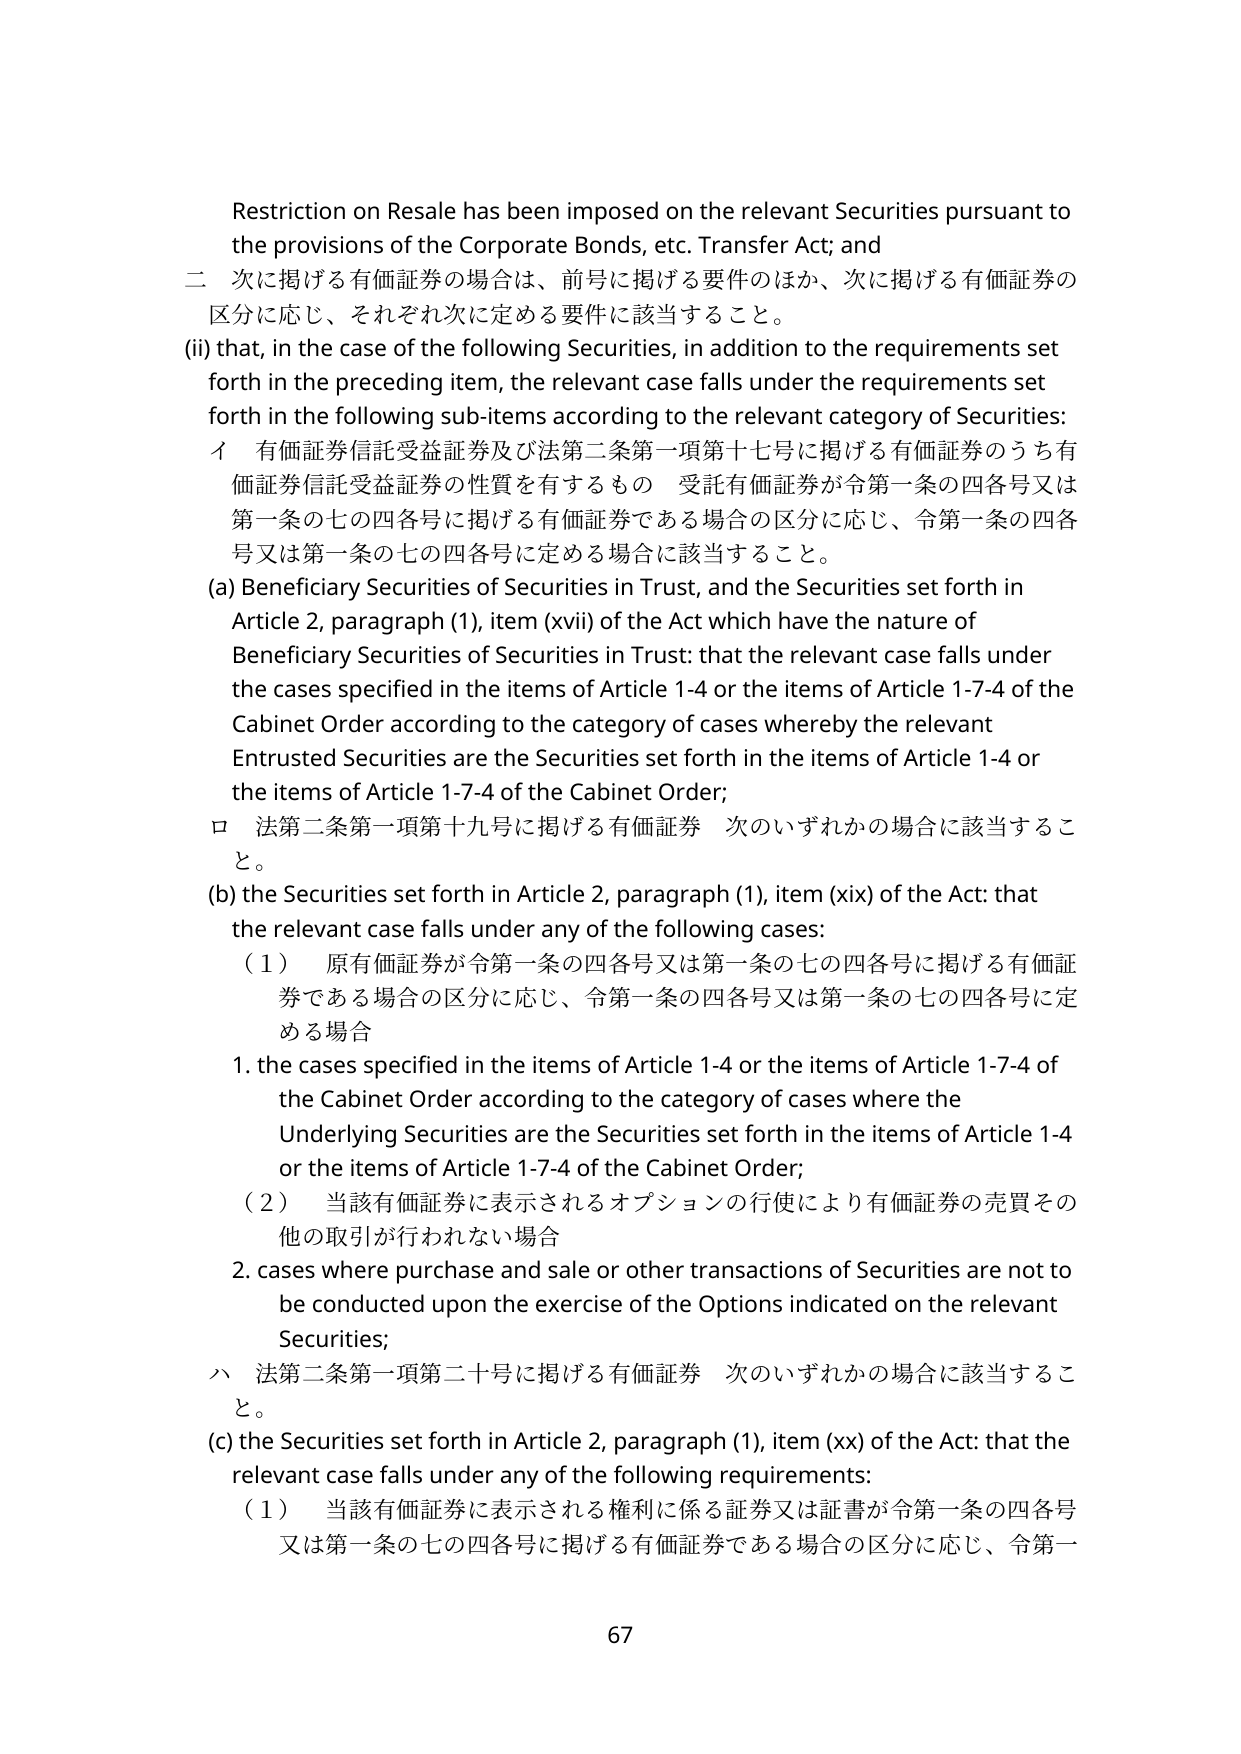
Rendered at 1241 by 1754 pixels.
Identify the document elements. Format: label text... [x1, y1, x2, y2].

text （２） 当該有価証券に表示されるオプションの行使により有価証券の売買その他の取引が行われない場合 [230, 1184, 1079, 1253]
text イ 有価証券信託受益証券及び法第二条第一項第十七号に掲げる有価証券のうち有価証券信託受益証券の性質を有するもの 受託有価証券が令第一条の四各号又は第一条の七の四各号に掲げる有価証券である場合の区分に応じ、令第一条の四各号又は第一条の七の四各号に定める場合に該当すること。 [207, 433, 1079, 569]
text 二 次に掲げる有価証券の場合は、前号に掲げる要件のほか、次に掲げる有価証券の区分に応じ、それぞれ次に定める要件に該当すること。 [184, 262, 1079, 330]
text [207, 194, 1079, 262]
text (a) Beneficiary Securities of Securities in Trust, and the Securities set forth in Article 2, paragraph (1), item (xvii) of the Act which have the nature of Beneficiary Securities of Securities in Trust: that the relevant case falls under the cases specified in the items of Article 1-4 or the items of Article 1-7-4 of the Cabinet Order according to the category of cases whereby the relevant Entrusted Securities are the Securities set forth in the items of Article 1-4 or the items of Article 1-7-4 of the Cabinet Order; [207, 569, 1079, 809]
text 2. cases where purchase and sale or other transactions of Securities are not to be conducted upon the exercise of the Options indicated on the relevant Securities; [230, 1253, 1079, 1355]
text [230, 1492, 1079, 1560]
text ハ 法第二条第一項第二十号に掲げる有価証券 次のいずれかの場合に該当すること。 [207, 1355, 1079, 1424]
text (ii) that, in the case of the following Securities, in addition to the requirements set forth in the preceding item, the relevant case falls under the requirements set forth in the following sub-items according to the relevant category of Securities: [184, 330, 1079, 433]
text ロ 法第二条第一項第十九号に掲げる有価証券 次のいずれかの場合に該当すること。 [207, 809, 1079, 877]
text （１） 原有価証券が令第一条の四各号又は第一条の七の四各号に掲げる有価証券である場合の区分に応じ、令第一条の四各号又は第一条の七の四各号に定める場合 [230, 945, 1079, 1048]
text 1. the cases specified in the items of Article 1-4 or the items of Article 1-7-4 of the Cabinet Order according to the category of cases where the Underlying Securities are the Securities set forth in the items of Article 1-4 or the items of Article 1-7-4 of the Cabinet Order; [230, 1048, 1079, 1184]
text (b) the Securities set forth in Article 2, paragraph (1), item (xix) of the Act: that the relevant case falls under any of the following cases: [207, 877, 1079, 945]
text (c) the Securities set forth in Article 2, paragraph (1), item (xx) of the Act: that the relevant case falls under any of the following requirements: [207, 1424, 1079, 1492]
